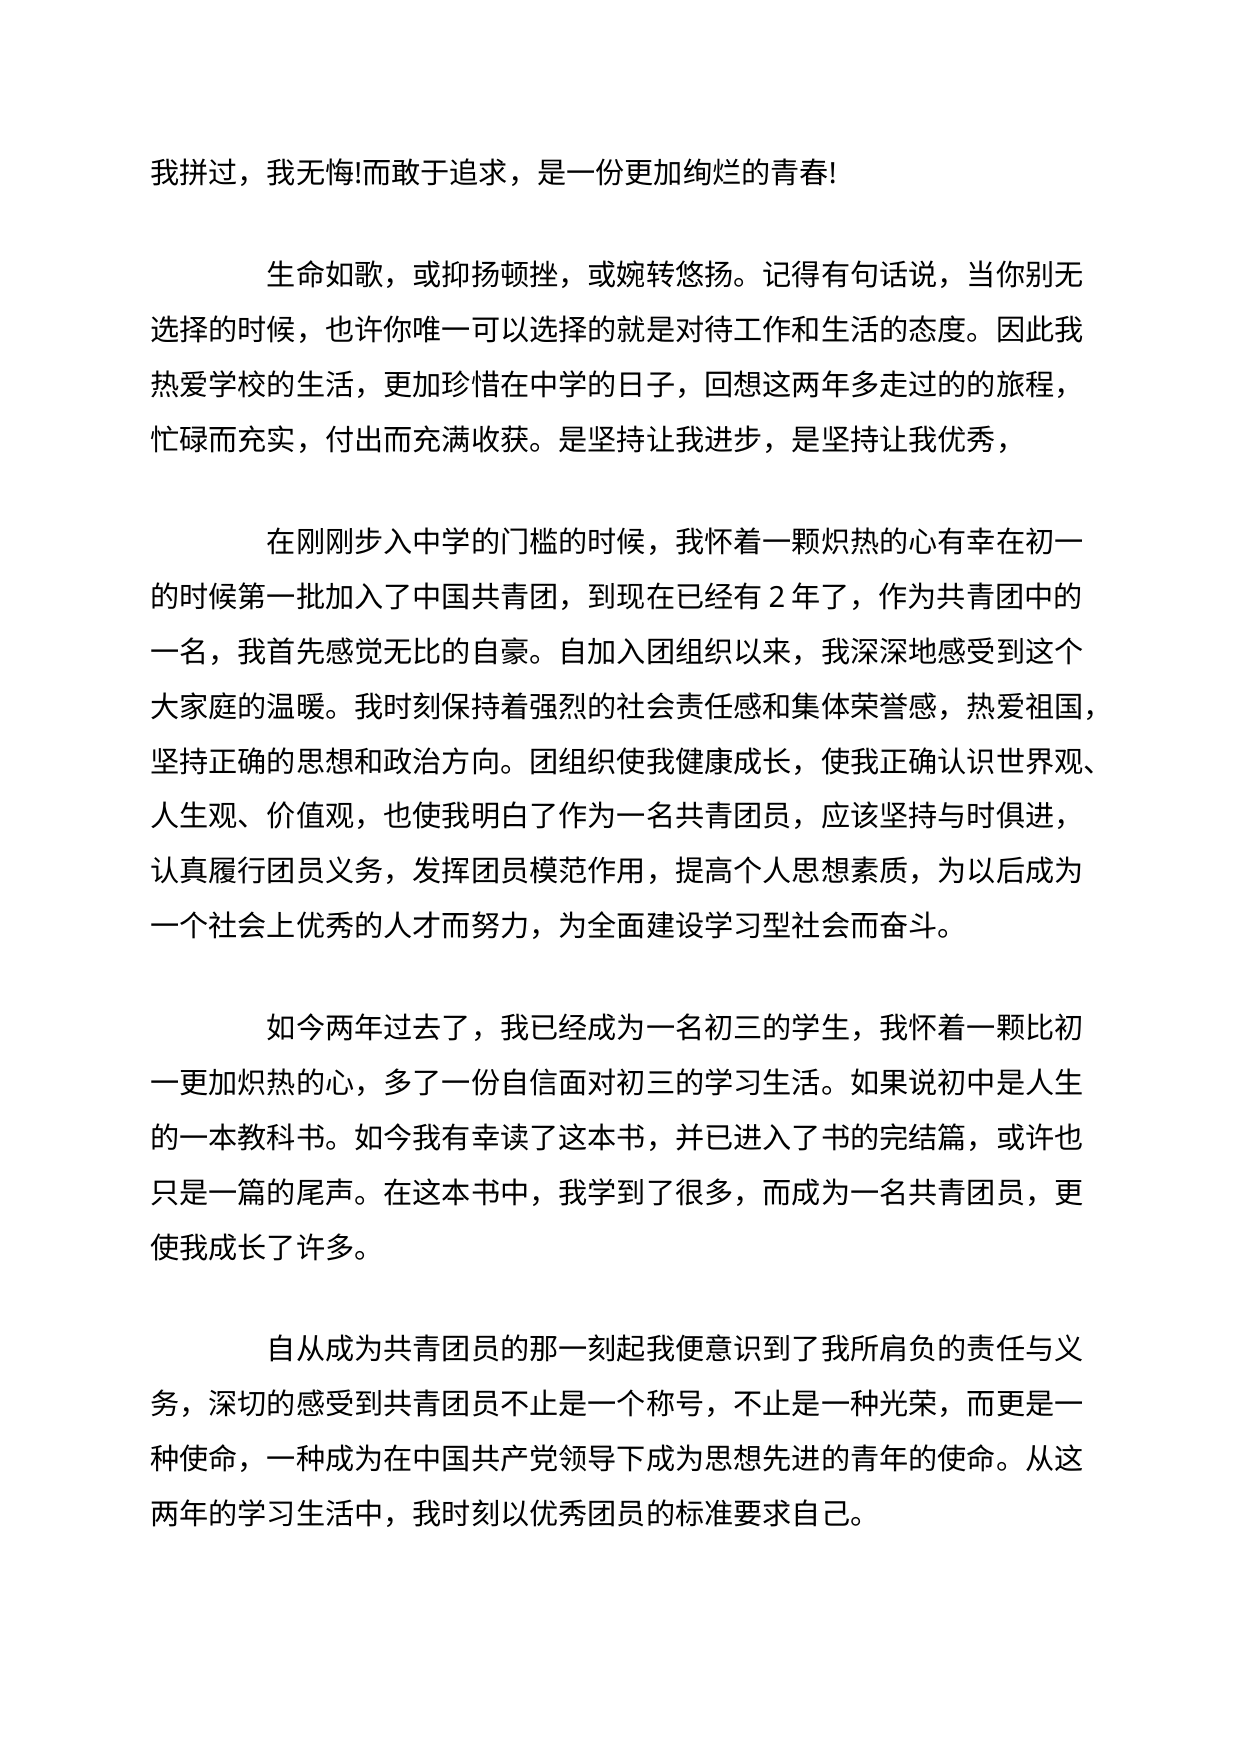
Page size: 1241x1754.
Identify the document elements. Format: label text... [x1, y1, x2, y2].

text 自从成为共青团员的那一刻起我便意识到了我所肩负的责任与义务，深切的感受到共青团员不止是一个称号，不止是一种光荣，而更是一种使命，一种成为在中国共产党领导下成为思想先进的青年的使命。从这两年的学习生活中，我时刻以优秀团员的标准要求自己。 [150, 1326, 1090, 1533]
text 生命如歌，或抑扬顿挫，或婉转悠扬。记得有句话说，当你别无选择的时候，也许你唯一可以选择的就是对待工作和生活的态度。因此我热爱学校的生活，更加珍惜在中学的日子，回想这两年多走过的的旅程，忙碌而充实，付出而充满收获。是坚持让我进步，是坚持让我优秀， [150, 252, 1090, 459]
text 在刚刚步入中学的门槛的时候，我怀着一颗炽热的心有幸在初一的时候第一批加入了中国共青团，到现在已经有2年了，作为共青团中的一名，我首先感觉无比的自豪。自加入团组织以来，我深深地感受到这个大家庭的温暖。我时刻保持着强烈的社会责任感和集体荣誉感，热爱祖国，坚持正确的思想和政治方向。团组织使我健康成长，使我正确认识世界观、人生观、价值观，也使我明白了作为一名共青团员，应该坚持与时俱进，认真履行团员义务，发挥团员模范作用，提高个人思想素质，为以后成为一个社会上优秀的人才而努力，为全面建设学习型社会而奋斗。 [150, 518, 1090, 945]
text 如今两年过去了，我已经成为一名初三的学生，我怀着一颗比初一更加炽热的心，多了一份自信面对初三的学习生活。如果说初中是人生的一本教科书。如今我有幸读了这本书，并已进入了书的完结篇，或许也只是一篇的尾声。在这本书中，我学到了很多，而成为一名共青团员，更使我成长了许多。 [150, 1004, 1090, 1266]
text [150, 150, 1090, 192]
